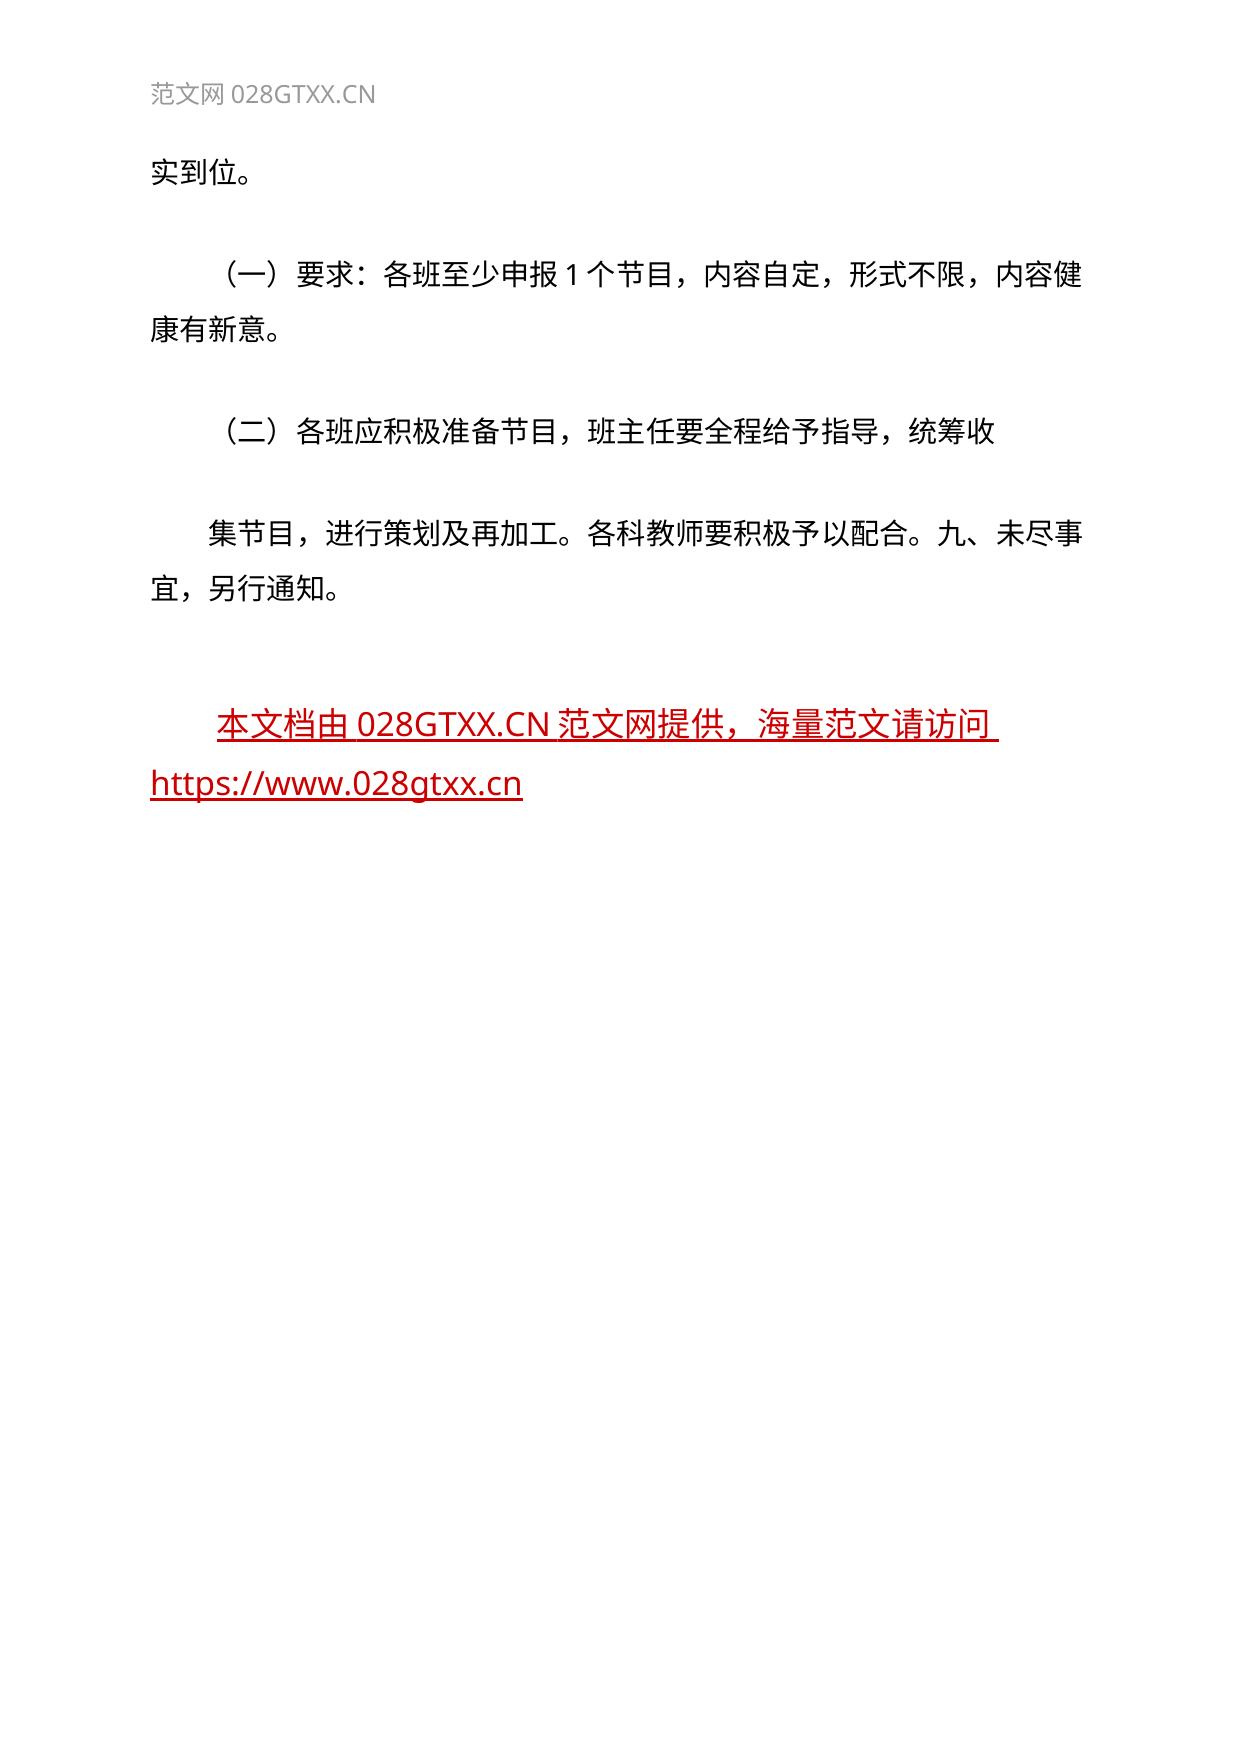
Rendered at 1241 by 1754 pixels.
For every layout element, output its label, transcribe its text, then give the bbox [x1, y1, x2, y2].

text 集节目，进行策划及再加工。各科教师要积极予以配合。九、未尽事宜，另行通知。 [150, 510, 1090, 607]
text （一）要求：各班至少申报1个节目，内容自定，形式不限，内容健康有新意。 [150, 252, 1090, 349]
text （二）各班应积极准备节目，班主任要全程给予指导，统筹收 [150, 408, 1090, 451]
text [150, 150, 1090, 192]
text 本文档由028GTXX.CN范文网提供，海量范文请访问 https://www.028gtxx.cn [150, 698, 1090, 806]
